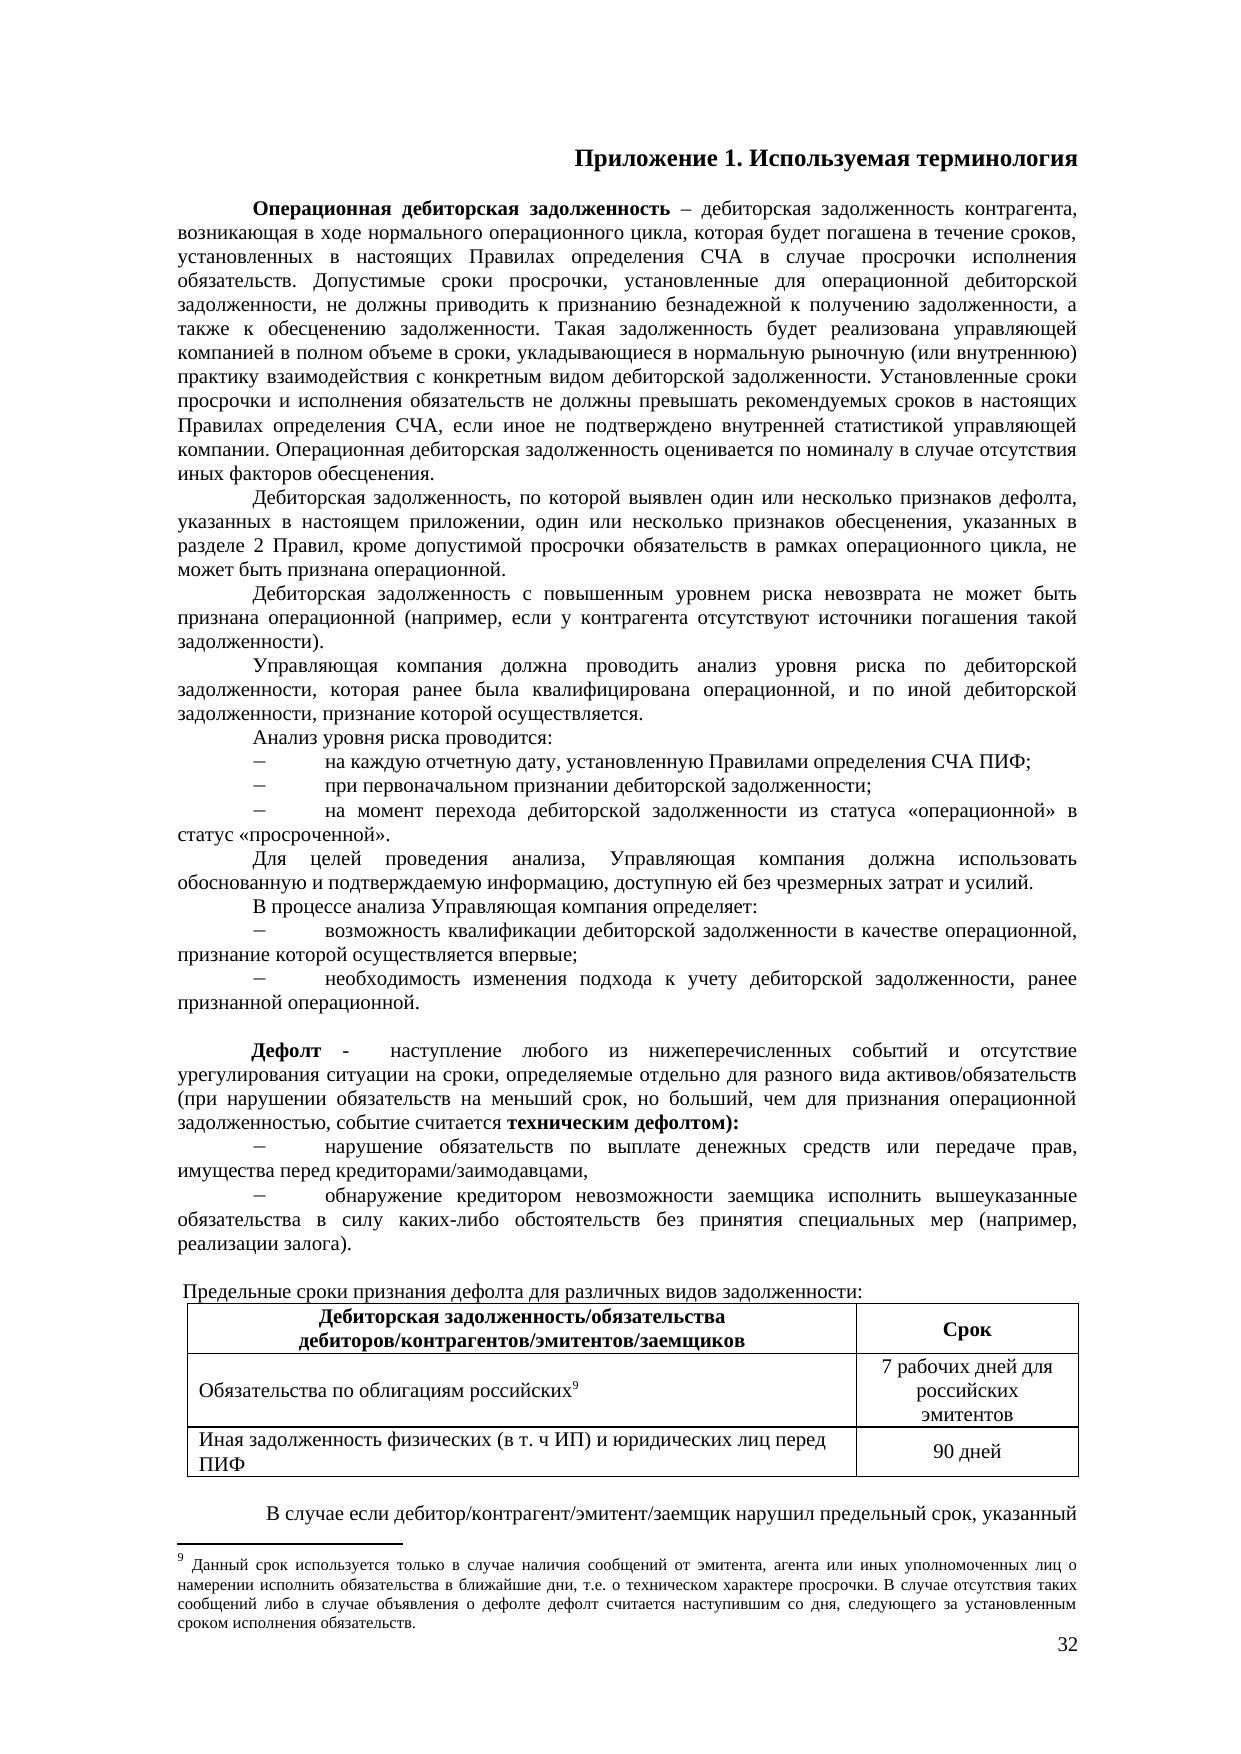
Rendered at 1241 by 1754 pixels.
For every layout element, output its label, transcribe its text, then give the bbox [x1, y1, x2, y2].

table_cell 7 рабочих дней для российских эмитентов [857, 1354, 1078, 1426]
list на момент перехода дебиторской задолженности из статуса «операционной» в статус «просроченной». [177, 797, 1078, 846]
table_cell 90 дней [857, 1428, 1078, 1476]
list на каждую отчетную дату, установленную Правилами определения СЧА ПИФ; [177, 749, 1078, 773]
list при первоначальном признании дебиторской задолженности; [177, 773, 1078, 797]
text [177, 1501, 1078, 1525]
list Управляющая компания должна проводить анализ уровня риска по дебиторской задолженности, которая ранее была квалифицирована операционной, и по иной дебиторской задолженности, признание которой осуществляется. [177, 653, 1078, 725]
list нарушение обязательств по выплате денежных средств или передаче прав, имущества перед кредиторами/заимодавцами, [177, 1134, 1078, 1182]
text Дефолт - наступление любого из нижеперечисленных событий и отсутствие урегулирования ситуации на сроки, определяемые отдельно для разного вида активов/обязательств (при нарушении обязательств на меньший срок, но больший, чем для признания операционной задолженностью, событие считается техническим дефолтом): [177, 1038, 1078, 1134]
table_cell Иная задолженность физических (в т. ч ИП) и юридических лиц перед ПИФ [188, 1428, 856, 1476]
list Дебиторская задолженность с повышенным уровнем риска невозврата не может быть признана операционной (например, если у контрагента отсутствуют источники погашения такой задолженности). [177, 581, 1078, 653]
table_header Срок [857, 1304, 1078, 1353]
list В процессе анализа Управляющая компания определяет: [177, 894, 1078, 918]
list Операционная дебиторская задолженность – дебиторская задолженность контрагента, возникающая в ходе нормального операционного цикла, которая будет погашена в течение сроков, установленных в настоящих Правилах определения СЧА в случае просрочки исполнения обязательств. Допустимые сроки просрочки, установленные для операционной дебиторской задолженности, не должны приводить к признанию безнадежной к получению задолженности, а также к обесценению задолженности. Такая задолженность будет реализована управляющей компанией в полном объеме в сроки, укладывающиеся в нормальную рыночную (или внутреннюю) практику взаимодействия с конкретным видом дебиторской задолженности. Установленные сроки просрочки и исполнения обязательств не должны превышать рекомендуемых сроков в настоящих Правилах определения СЧА, если иное не подтверждено внутренней статистикой управляющей компании. Операционная дебиторская задолженность оценивается по номиналу в случае отсутствия иных факторов обесценения. [177, 196, 1078, 485]
list необходимость изменения подхода к учету дебиторской задолженности, ранее признанной операционной. [177, 966, 1078, 1014]
list Анализ уровня риска проводится: [177, 725, 1078, 749]
list возможность квалификации дебиторской задолженности в качестве операционной, признание которой осуществляется впервые; [177, 918, 1078, 966]
subtitle Приложение 1. Используемая терминология [215, 143, 1078, 172]
table_cell Обязательства по облигациям российских [188, 1354, 856, 1426]
list обнаружение кредитором невозможности заемщика исполнить вышеуказанные обязательства в силу каких-либо обстоятельств без принятия специальных мер (например, реализации залога). [177, 1182, 1078, 1255]
list Дебиторская задолженность, по которой выявлен один или несколько признаков дефолта, указанных в настоящем приложении, один или несколько признаков обесценения, указанных в разделе 2 Правил, кроме допустимой просрочки обязательств в рамках операционного цикла, не может быть признана операционной. [177, 485, 1078, 581]
table_header Дебиторская задолженность/обязательства дебиторов/контрагентов/эмитентов/заемщиков [188, 1304, 856, 1353]
text Предельные сроки признания дефолта для различных видов задолженности: [177, 1279, 1078, 1303]
list Для целей проведения анализа, Управляющая компания должна использовать обоснованную и подтверждаемую информацию, доступную ей без чрезмерных затрат и усилий. [177, 846, 1078, 894]
